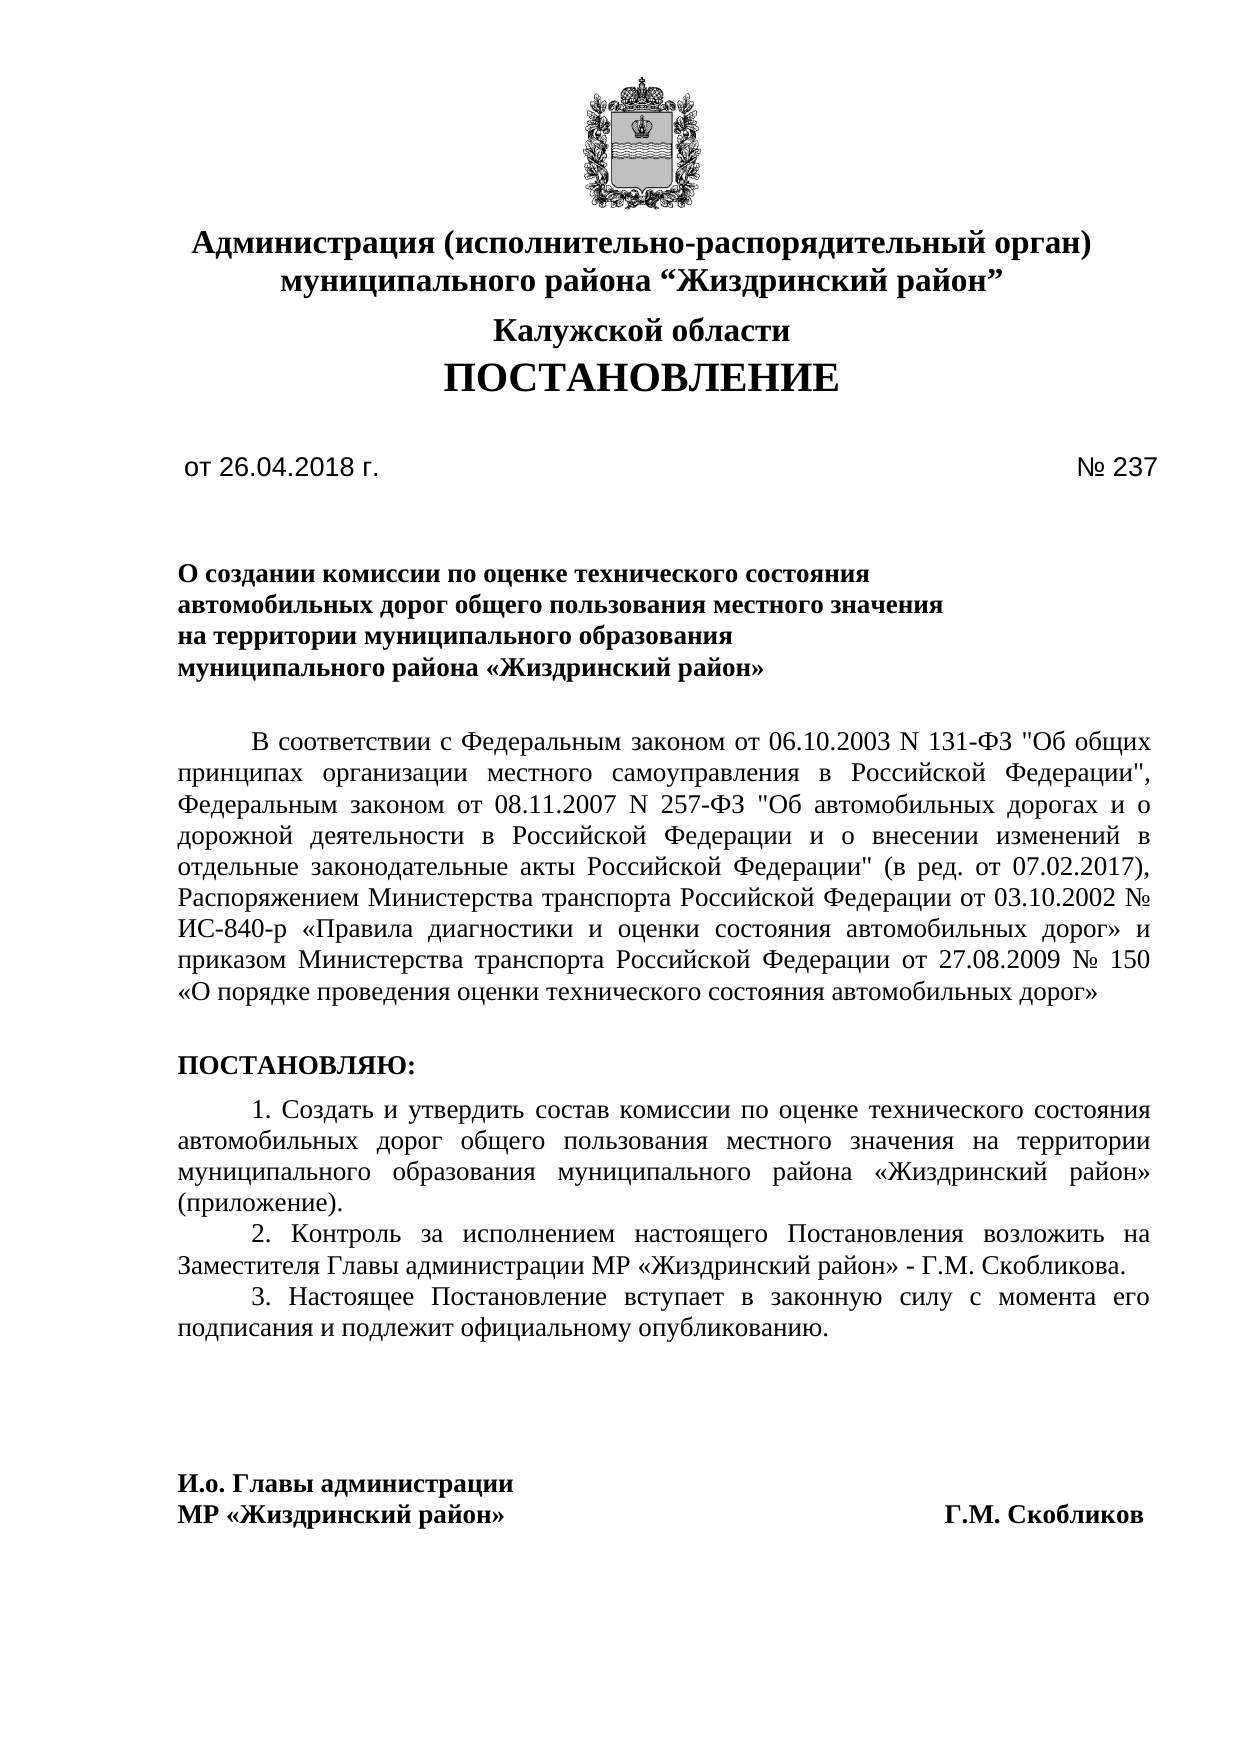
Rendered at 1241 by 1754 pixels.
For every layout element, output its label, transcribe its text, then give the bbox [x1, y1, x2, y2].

text Администрация (исполнительно-распорядительный орган) муниципального района “Жиздринский район” [66, 223, 1218, 298]
text ПОСТАНОВЛЕНИЕ [66, 361, 1218, 398]
text автомобильных дорог общего пользования местного значения [177, 588, 1152, 619]
text 3. Настоящее Постановление вступает в законную силу с момента его подписания и подлежит официальному опубликованию. [177, 1280, 1152, 1342]
text 2. Контроль за исполнением настоящего Постановления возложить на Заместителя Главы администрации МР «Жиздринский район» - Г.М. Скобликова. [177, 1218, 1152, 1280]
text Калужской области [66, 311, 1218, 348]
text ПОСТАНОВЛЯЮ: [177, 1049, 1152, 1081]
text на территории муниципального образования [177, 619, 1152, 651]
text В соответствии с Федеральным законом от 06.10.2003 N 131-ФЗ "Об общих принципах организации местного самоуправления в Российской Федерации", Федеральным законом от 08.11.2007 N 257-ФЗ "Об автомобильных дорогах и о дорожной деятельности в Российской Федерации и о внесении изменений в отдельные законодательные акты Российской Федерации" (в ред. от 07.02.2017), Распоряжением Министерства транспорта Российской Федерации от 03.10.2002 № ИС-840-р «Правила диагностики и оценки состояния автомобильных дорог» и приказом Министерства транспорта Российской Федерации от 27.08.2009 № 150 «О порядке проведения оценки технического состояния автомобильных дорог» [177, 725, 1152, 1006]
text МР «Жиздринский район» Г.М. Скобликов [177, 1498, 1152, 1529]
text О создании комиссии по оценке технического состояния [177, 557, 1152, 588]
text от 26.04.2018 г. № 237 [139, 451, 1158, 482]
text И.о. Главы администрации [177, 1467, 1152, 1498]
text муниципального района «Жиздринский район» [177, 651, 1152, 682]
text 1. Создать и утвердить состав комиссии по оценке технического состояния автомобильных дорог общего пользования местного значения на территории муниципального образования муниципального района «Жиздринский район» (приложение). [177, 1093, 1152, 1218]
